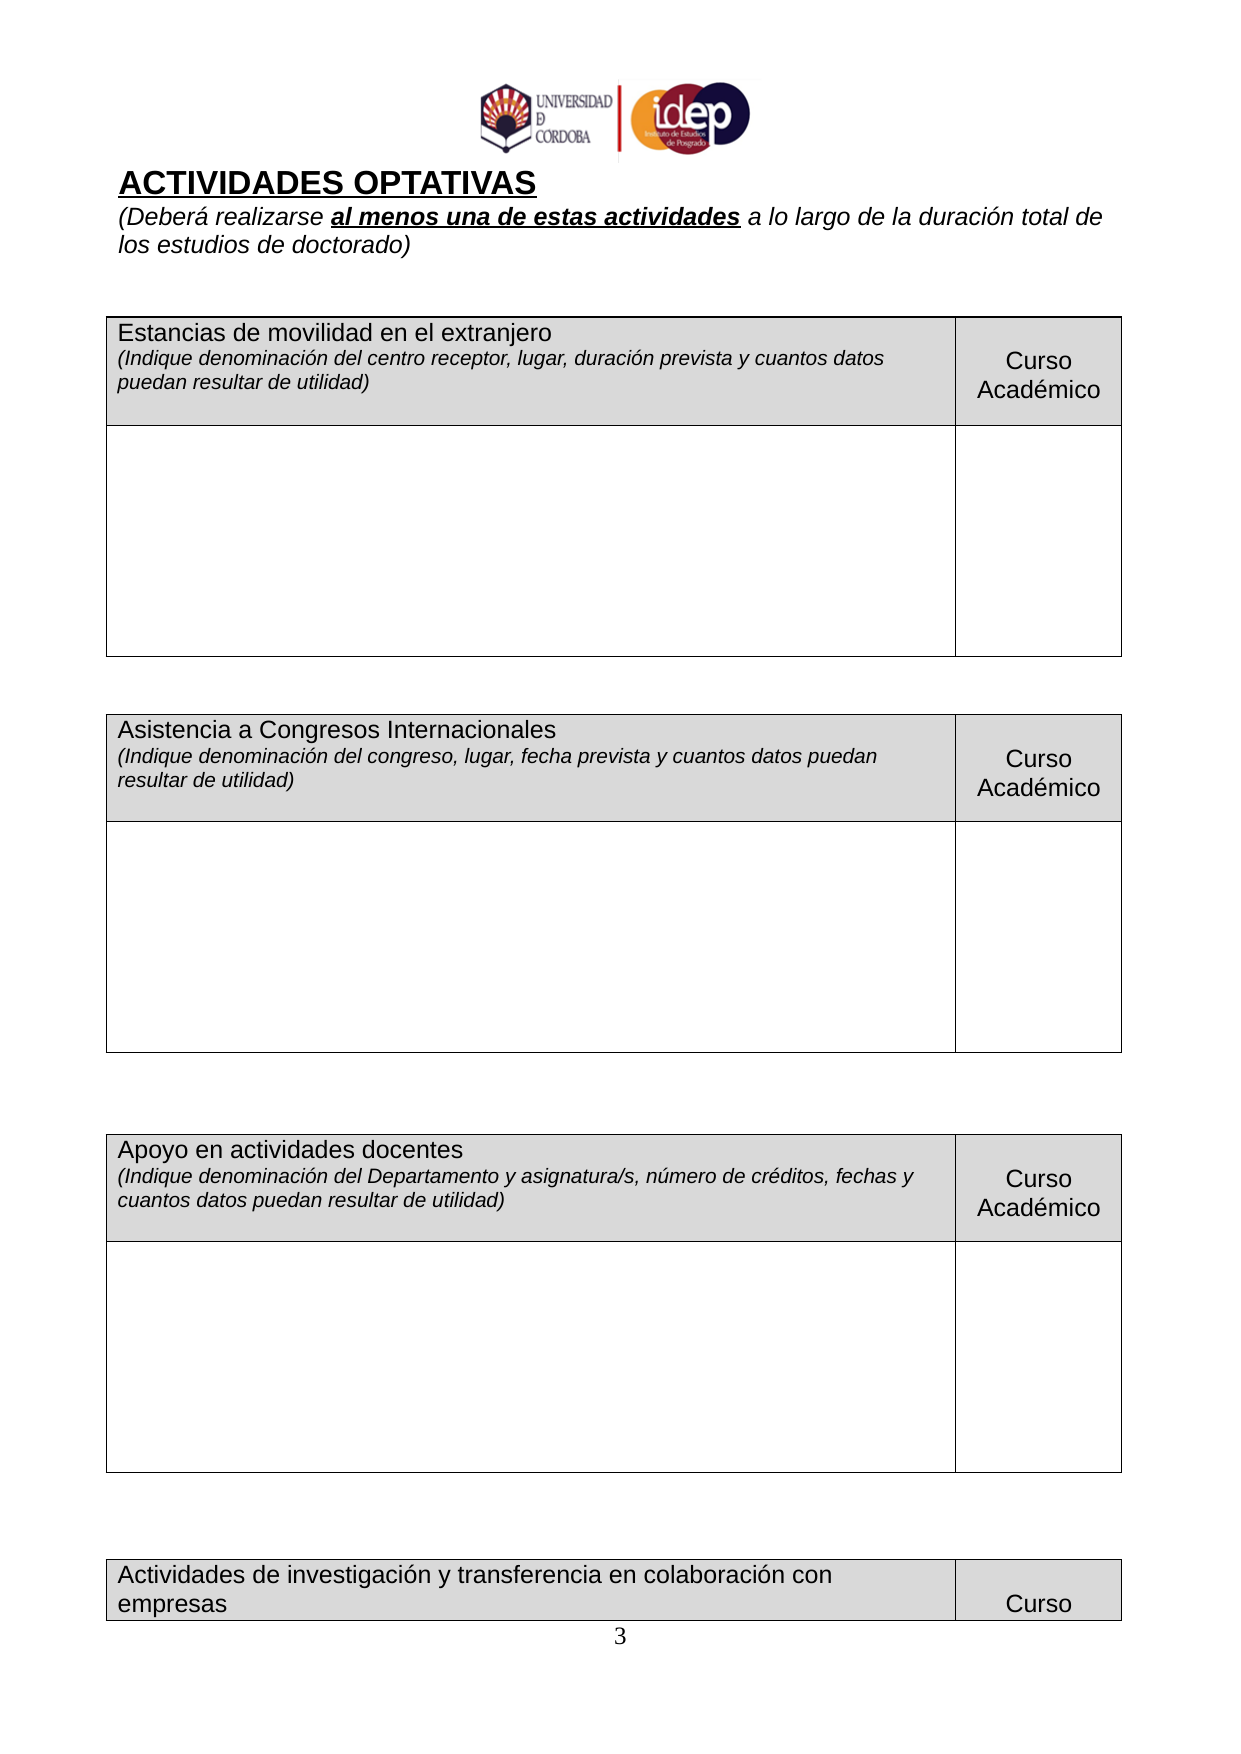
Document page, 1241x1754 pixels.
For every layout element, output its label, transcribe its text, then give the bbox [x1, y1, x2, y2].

text ACTIVIDADES OPTATIVAS [118, 163, 1122, 201]
table_header Asistencia a Congresos Internacionales (Indique denominación del congreso, lugar, fecha prevista y cuantos datos puedan resultar de utilidad) [107, 715, 955, 821]
picture [479, 75, 762, 163]
table_header Apoyo en actividades docentes (Indique denominación del Departamento y asignatura/s, número de créditos, fechas y cuantos datos puedan resultar de utilidad) [107, 1135, 955, 1241]
table_header Curso Académico [956, 1560, 1121, 1620]
table_header Curso Académico [956, 318, 1121, 425]
table_cell [107, 426, 955, 656]
table_header Estancias de movilidad en el extranjero (Indique denominación del centro receptor, lugar, duración prevista y cuantos datos puedan resultar de utilidad) [107, 318, 955, 425]
table_header Curso Académico [956, 1135, 1121, 1241]
table_cell [956, 822, 1121, 1052]
table_cell [107, 1242, 955, 1472]
text (Deberá realizarse al menos una de estas actividades a lo largo de la duración total de los estudios de doctorado) [118, 201, 1122, 288]
table_header Curso Académico [956, 715, 1121, 821]
table_cell [956, 1242, 1121, 1472]
table_cell [956, 426, 1121, 656]
table_cell [107, 822, 955, 1052]
